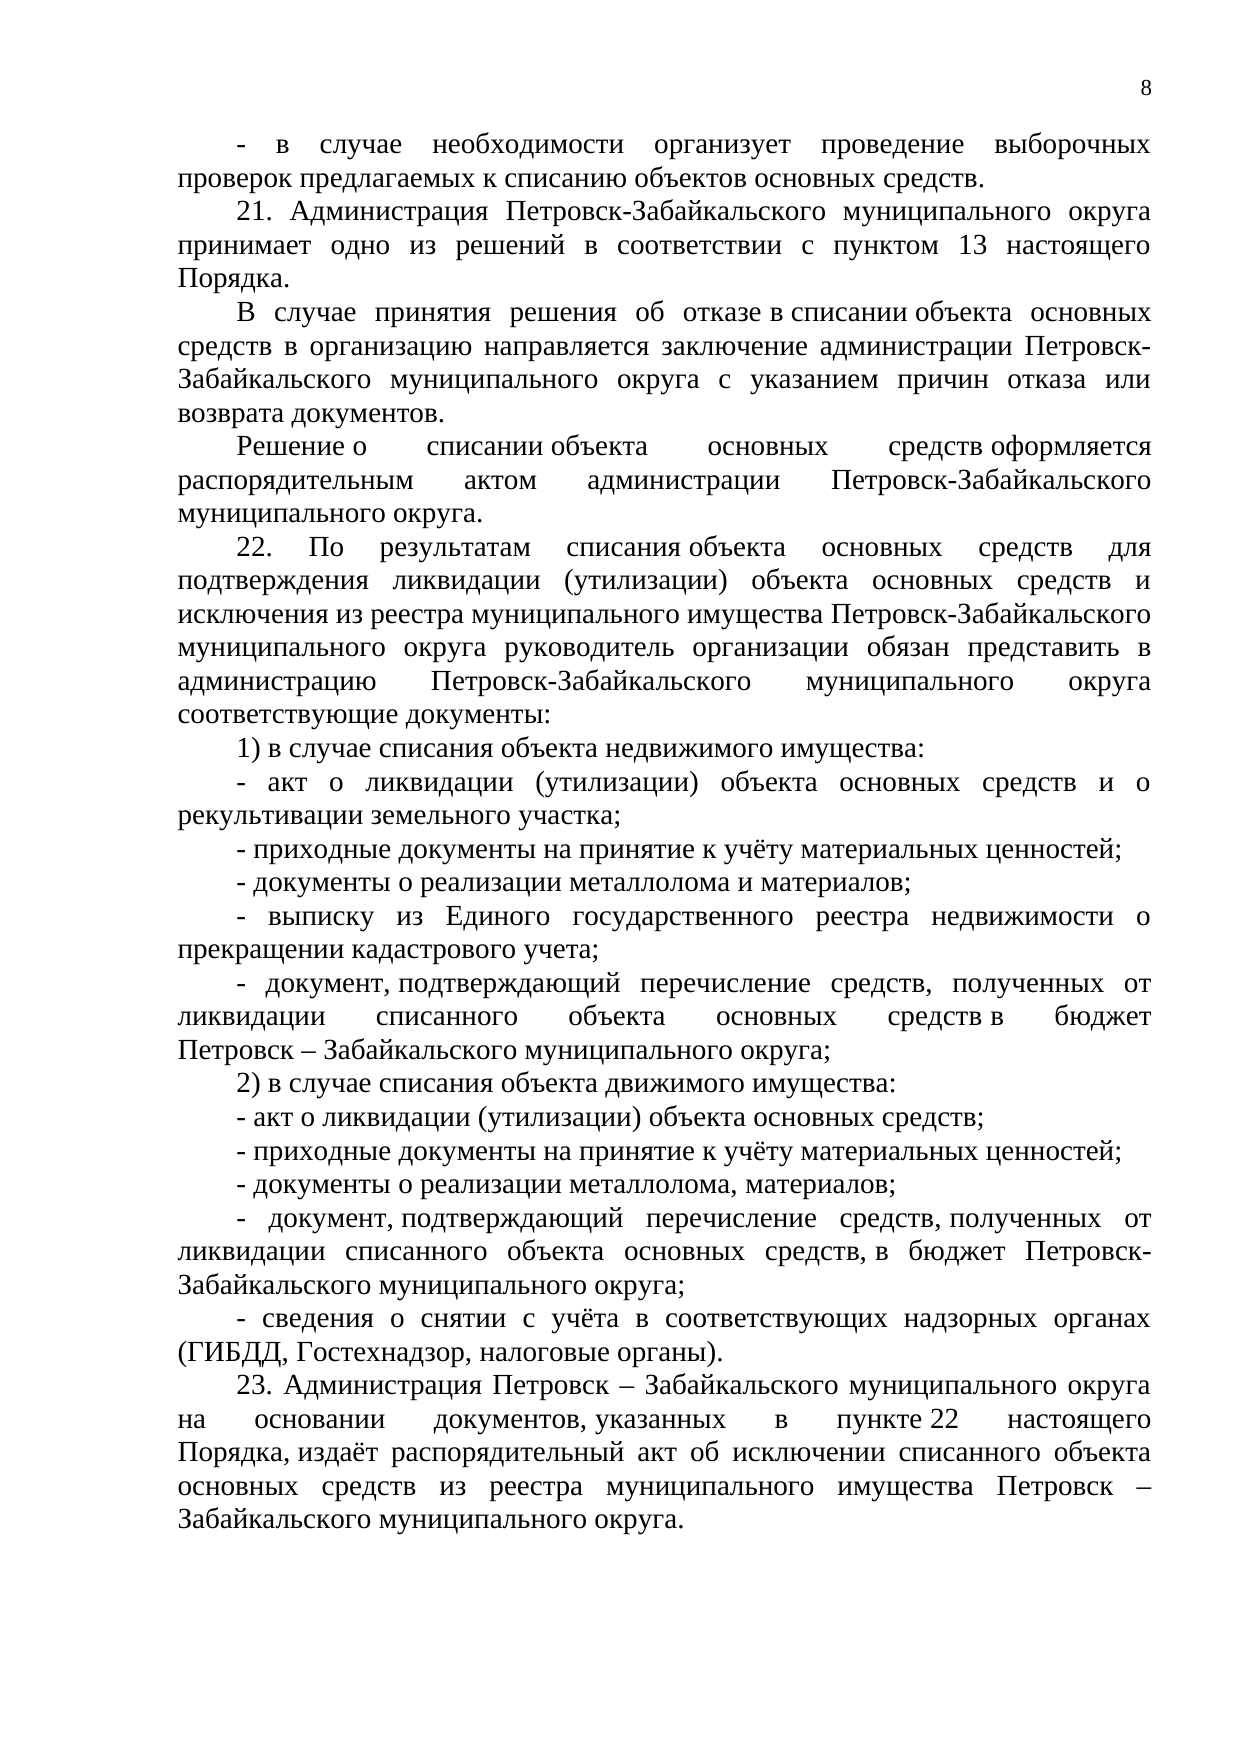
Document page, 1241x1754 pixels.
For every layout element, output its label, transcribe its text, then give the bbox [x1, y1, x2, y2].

text 23. Администрация Петровск – Забайкальского муниципального округа на основании документов, указанных в пункте 22 настоящего Порядка, издаёт распорядительный акт об исключении списанного объекта основных средств из реестра муниципального имущества Петровск – Забайкальского муниципального округа. [177, 1367, 1152, 1535]
text - сведения о снятии с учёта в соответствующих надзорных органах (ГИБДД, Гостехнадзор, налоговые органы). [177, 1300, 1152, 1367]
text 2) в случае списания объекта движимого имущества: [177, 1066, 1152, 1099]
text 21. Администрация Петровск-Забайкальского муниципального округа принимает одно из решений в соответствии с пунктом 13 настоящего Порядка. [177, 193, 1152, 294]
text - документы о реализации металлолома, материалов; [177, 1166, 1152, 1200]
text - акт о ликвидации (утилизации) объекта основных средств; [177, 1099, 1152, 1133]
text - в случае необходимости организует проведение выборочных проверок предлагаемых к списанию объектов основных средств. [177, 126, 1152, 193]
text В случае принятия решения об отказе в списании объекта основных средств в организацию направляется заключение администрации Петровск-Забайкальского муниципального округа с указанием причин отказа или возврата документов. [177, 294, 1152, 428]
text - документ, подтверждающий перечисление средств, полученных от ликвидации списанного объекта основных средств, в бюджет Петровск-Забайкальского муниципального округа; [177, 1200, 1152, 1300]
text - документы о реализации металлолома и материалов; [177, 864, 1152, 898]
text - приходные документы на принятие к учёту материальных ценностей; [177, 831, 1152, 864]
text - акт о ликвидации (утилизации) объекта основных средств и о рекультивации земельного участка; [177, 764, 1152, 831]
text Решение о списании объекта основных средств оформляется распорядительным актом администрации Петровск-Забайкальского муниципального округа. [177, 428, 1152, 529]
text - документ, подтверждающий перечисление средств, полученных от ликвидации списанного объекта основных средств в бюджет Петровск – Забайкальского муниципального округа; [177, 965, 1152, 1066]
text 1) в случае списания объекта недвижимого имущества: [177, 730, 1152, 764]
text 22. По результатам списания объекта основных средств для подтверждения ликвидации (утилизации) объекта основных средств и исключения из реестра муниципального имущества Петровск-Забайкальского муниципального округа руководитель организации обязан представить в администрацию Петровск-Забайкальского муниципального округа соответствующие документы: [177, 529, 1152, 730]
text - выписку из Единого государственного реестра недвижимости о прекращении кадастрового учета; [177, 898, 1152, 965]
text - приходные документы на принятие к учёту материальных ценностей; [177, 1133, 1152, 1166]
